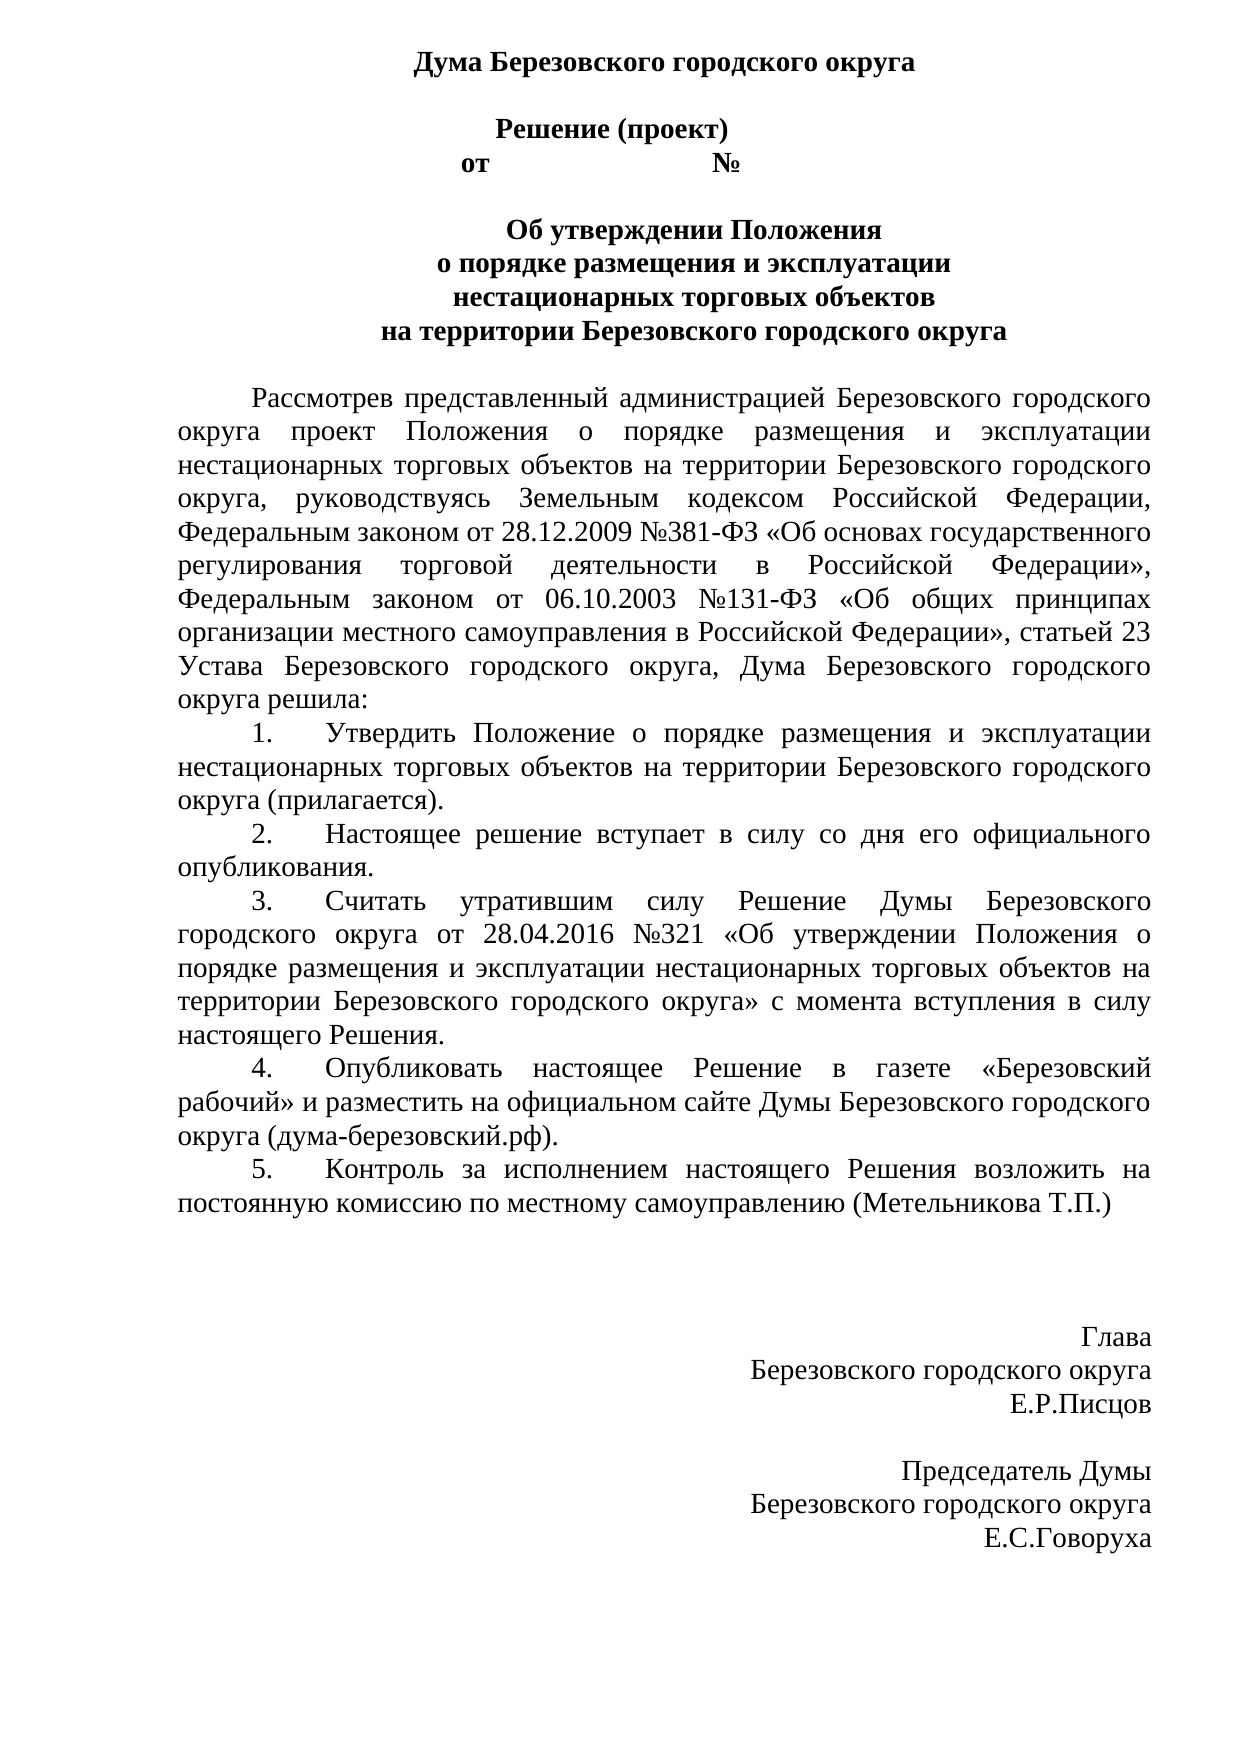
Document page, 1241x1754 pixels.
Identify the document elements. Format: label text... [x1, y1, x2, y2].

subtitle Контроль за исполнением настоящего Решения возложить на постоянную комиссию по местному самоуправлению (Метельникова Т.П.) [177, 1151, 1152, 1218]
subtitle Рассмотрев представленный администрацией Березовского городского округа проект Положения о порядке размещения и эксплуатации нестационарных торговых объектов на территории Березовского городского округа, руководствуясь Земельным кодексом Российской Федерации, Федеральным законом от 28.12.2009 №381-ФЗ «Об основах государственного регулирования торговой деятельности в Российской Федерации», Федеральным законом от 06.10.2003 №131-ФЗ «Об общих принципах организации местного самоуправления в Российской Федерации», статьей 23 Устава Березовского городского округа, Дума Березовского городского округа решила: [177, 380, 1152, 715]
subtitle Утвердить Положение о порядке размещения и эксплуатации нестационарных торговых объектов на территории Березовского городского округа (прилагается). [177, 715, 1152, 816]
text Дума Березовского городского округа [177, 44, 1152, 78]
text от № [177, 145, 1152, 178]
text Березовского городского округа [738, 1352, 1152, 1386]
text Е.Р.Писцов [738, 1386, 1152, 1419]
text Решение (проект) [177, 111, 1152, 145]
subtitle Считать утратившим силу Решение Думы Березовского городского округа от 28.04.2016 №321 «Об утверждении Положения о порядке размещения и эксплуатации нестационарных торговых объектов на территории Березовского городского округа» с момента вступления в силу настоящего Решения. [177, 883, 1152, 1051]
subtitle о порядке размещения и эксплуатации [177, 246, 1152, 279]
subtitle на территории Березовского городского округа [177, 313, 1152, 346]
text Березовского городского округа [177, 1487, 1152, 1520]
text Глава [738, 1319, 1152, 1352]
subtitle Настоящее решение вступает в силу со дня его официального опубликования. [177, 816, 1152, 883]
subtitle нестационарных торговых объектов [177, 279, 1152, 313]
text Председатель Думы [177, 1453, 1152, 1487]
subtitle Об утверждении Положения [177, 212, 1152, 246]
text Е.С.Говоруха [177, 1520, 1152, 1554]
subtitle Опубликовать настоящее Решение в газете «Березовский рабочий» и разместить на официальном сайте Думы Березовского городского округа (дума-березовский.рф). [177, 1051, 1152, 1151]
